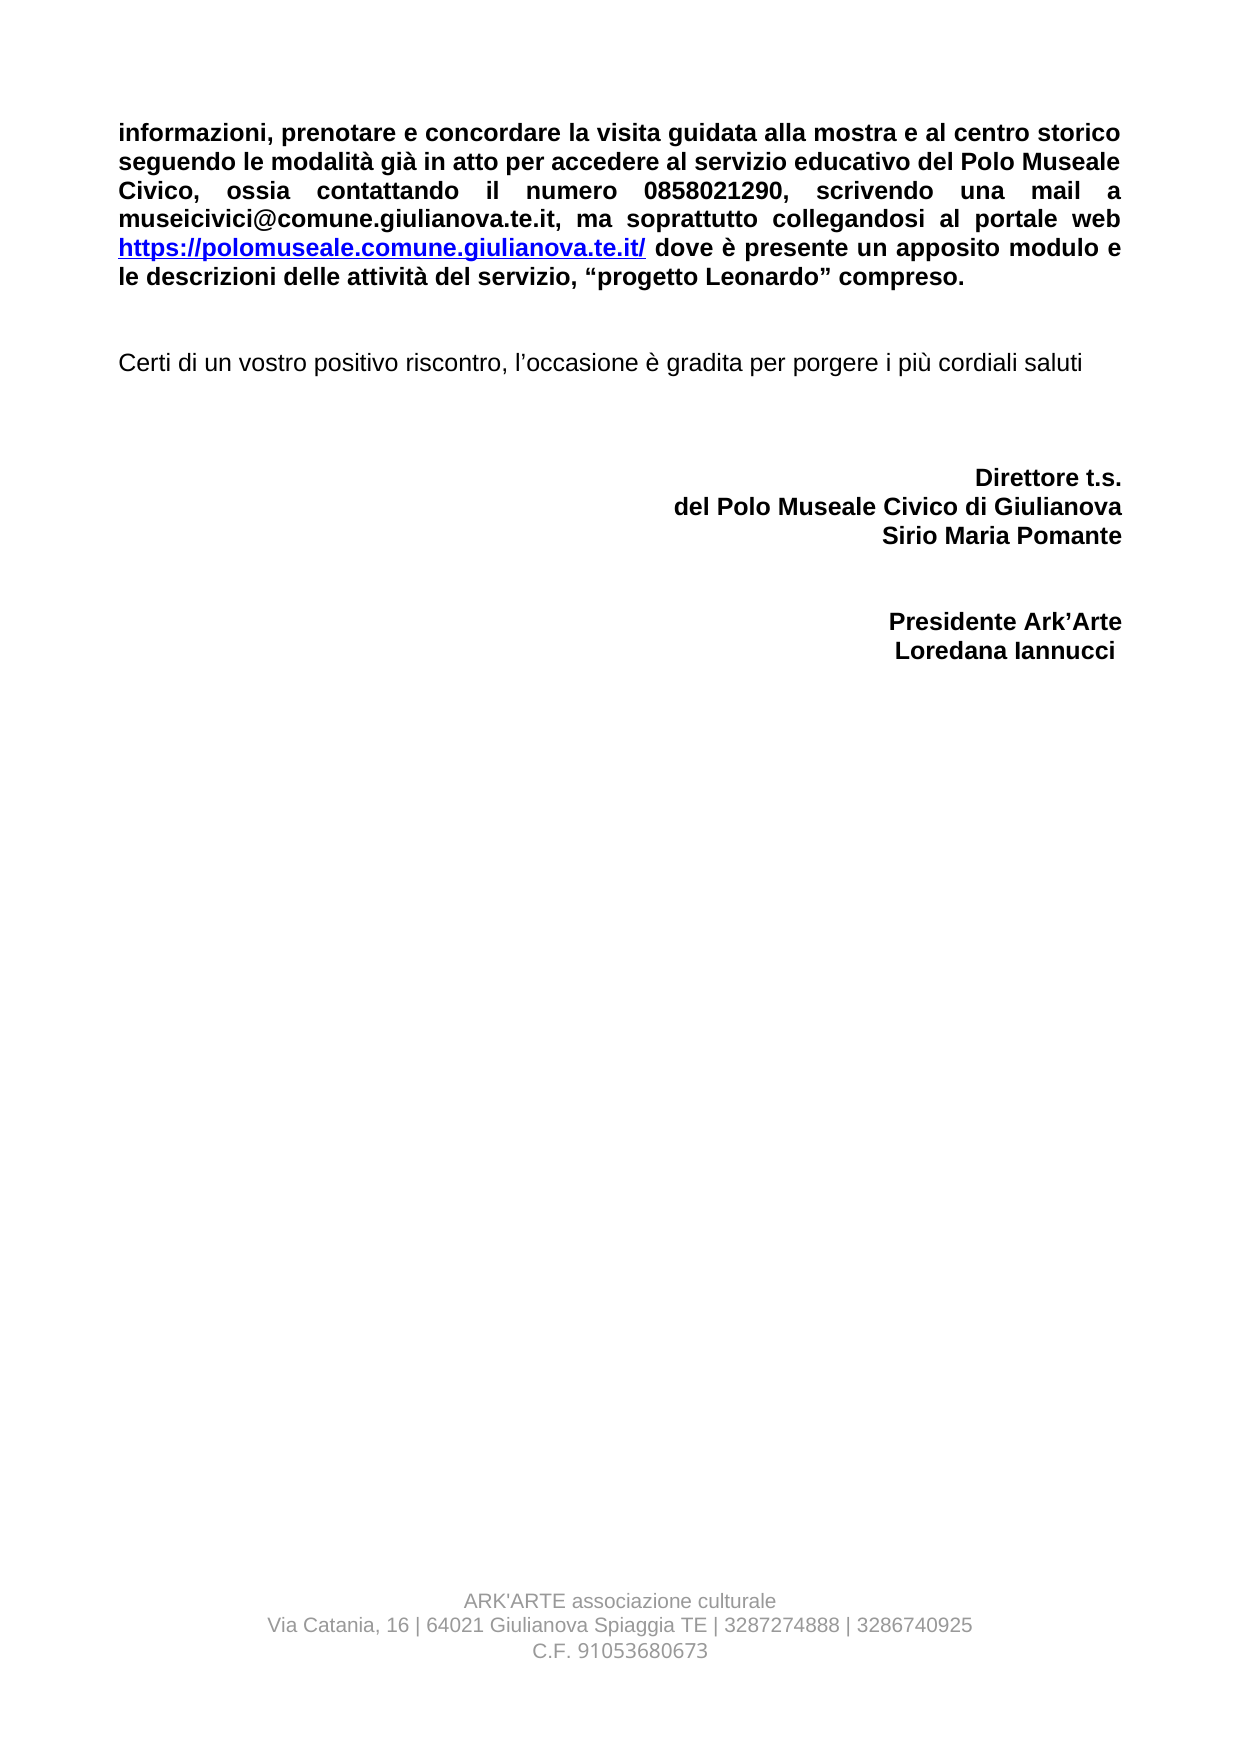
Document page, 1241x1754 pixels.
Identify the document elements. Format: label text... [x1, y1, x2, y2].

text del Polo Museale Civico di Giulianova [118, 492, 1122, 521]
text Presidente Ark’Arte [118, 607, 1122, 636]
text Loredana Iannucci [118, 636, 1122, 664]
text Certi di un vostro positivo riscontro, l’occasione è gradita per porgere i più cordiali saluti [118, 348, 1122, 377]
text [118, 118, 1122, 291]
text Sirio Maria Pomante [118, 521, 1122, 549]
text Direttore t.s. [118, 463, 1122, 492]
